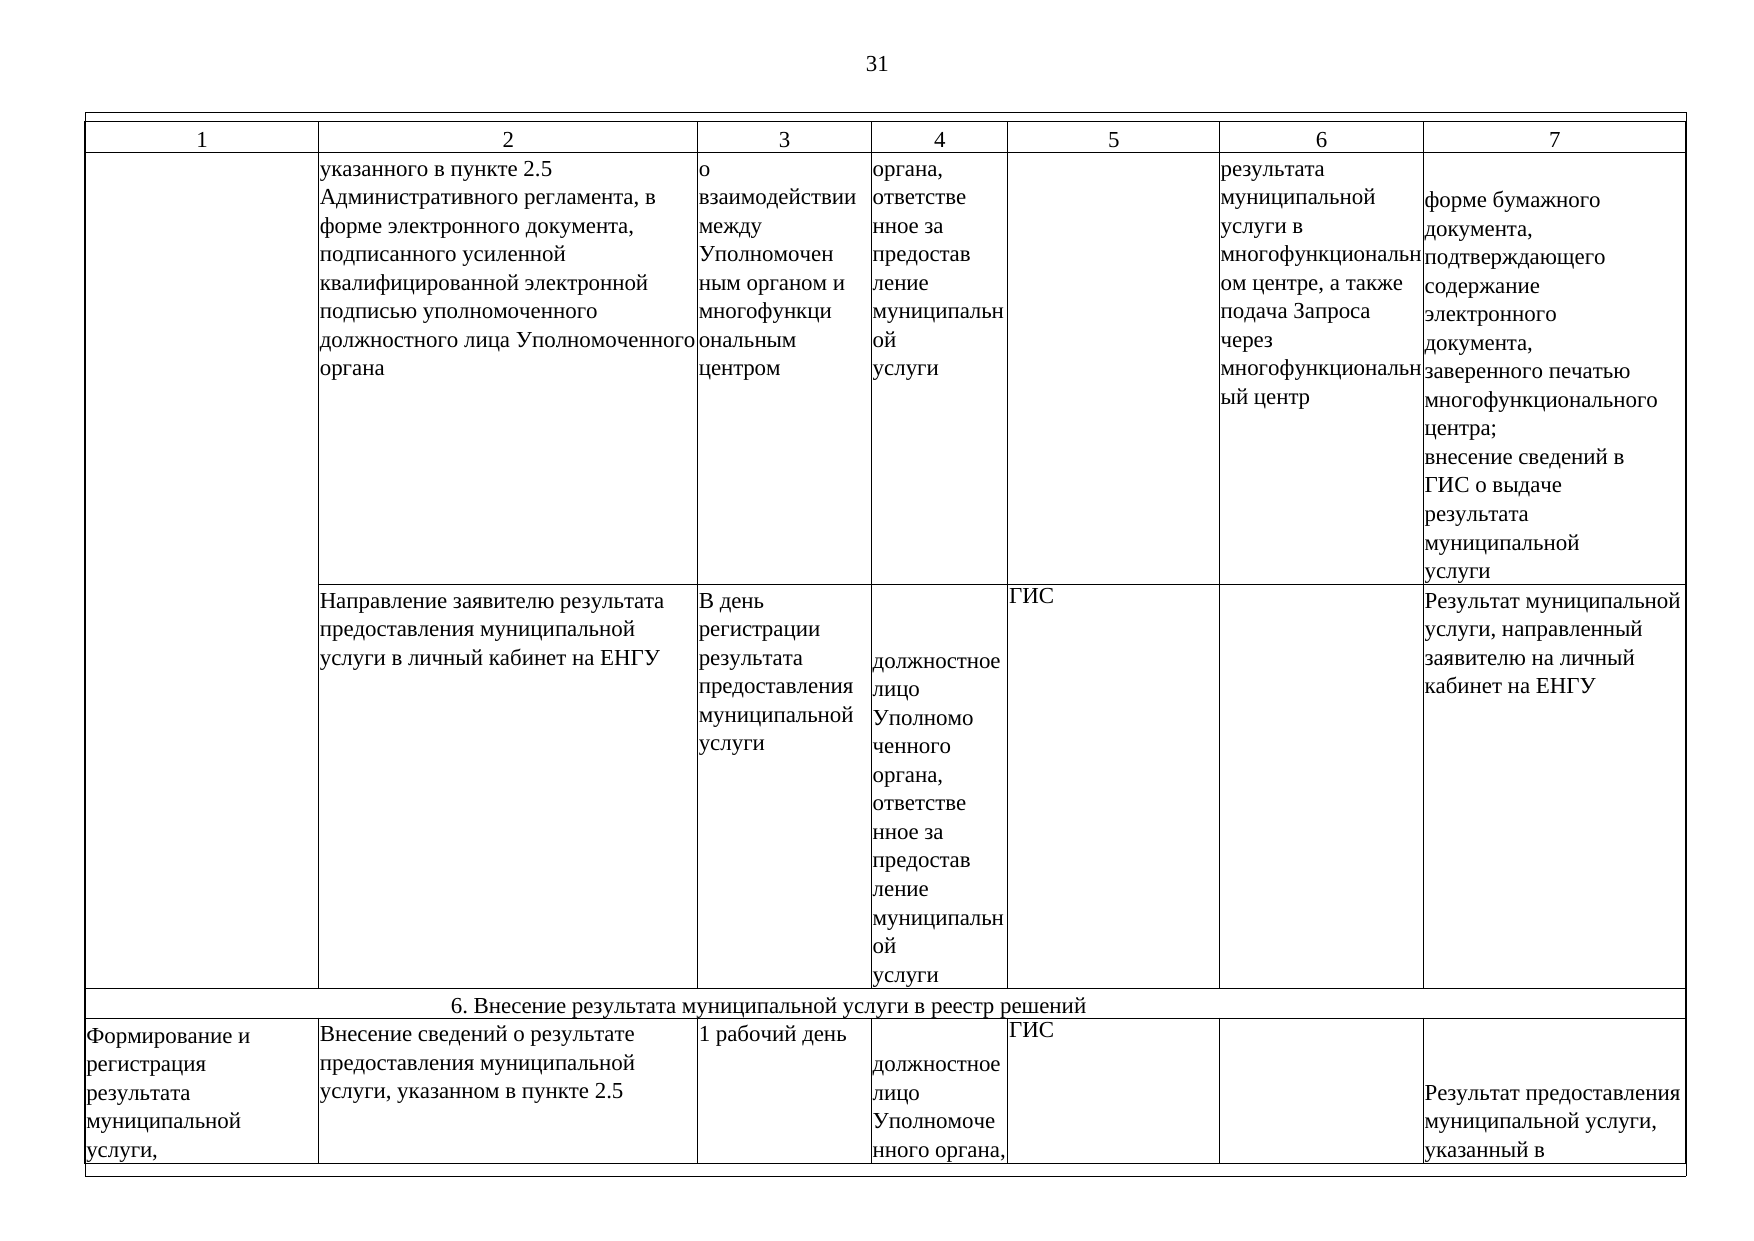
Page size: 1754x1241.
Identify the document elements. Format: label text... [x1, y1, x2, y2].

table_header 5 [1008, 122, 1219, 152]
table_cell [1220, 1019, 1423, 1163]
table_cell органа, ответстве нное за предостав ление муниципальной услуги [872, 153, 1007, 584]
table_header 2 [319, 122, 697, 152]
table_cell Результат муниципальной услуги, направленный заявителю на личный кабинет на ЕНГУ [1424, 585, 1685, 988]
table_cell ГИС [1008, 585, 1219, 988]
table_cell Направление заявителю результата предоставления муниципальной услуги в личный кабинет на ЕНГУ [319, 585, 697, 988]
table_header 4 [872, 122, 1007, 152]
table_cell указанного в пункте 2.5 Административного регламента, в форме электронного документа, подписанного усиленной квалифицированной электронной подписью уполномоченного должностного лица Уполномоченного органа [319, 153, 697, 584]
table_cell Результат предоставления муниципальной услуги, указанный в [1424, 1019, 1685, 1163]
table_header 6 [1220, 122, 1423, 152]
table_cell Внесение сведений о результате предоставления муниципальной услуги, указанном в пункте 2.5 [319, 1019, 697, 1163]
table_cell результата муниципальной услуги в многофункциональном центре, а также подача Запроса через многофункциональный центр [1220, 153, 1423, 584]
table_cell ГИС [1008, 1019, 1219, 1163]
table_cell о взаимодействии между Уполномочен ным органом и многофункци ональным центром [698, 153, 871, 584]
table_header 7 [1424, 122, 1685, 152]
table_cell 6. Внесение результата муниципальной услуги в реестр решений [86, 989, 1685, 1018]
table_header 1 [86, 122, 318, 152]
table_cell должностное лицо Уполномо ченного органа, ответстве нное за предостав ление муниципальной услуги [872, 585, 1007, 988]
table_cell форме бумажного документа, подтверждающего содержание электронного документа, заверенного печатью многофункционального центра; внесение сведений в ГИС о выдаче результата муниципальной услуги [1424, 153, 1685, 584]
table_cell Формирование и регистрация результата муниципальной услуги, [86, 1019, 318, 1163]
table_cell [1220, 585, 1423, 988]
table_cell В день регистрации результата предоставления муниципальной услуги [698, 585, 871, 988]
table_cell [86, 153, 318, 988]
table_cell [1008, 153, 1219, 584]
table_header 3 [698, 122, 871, 152]
table_cell 1 рабочий день [698, 1019, 871, 1163]
table_cell должностное лицо Уполномоченного органа, [872, 1019, 1007, 1163]
